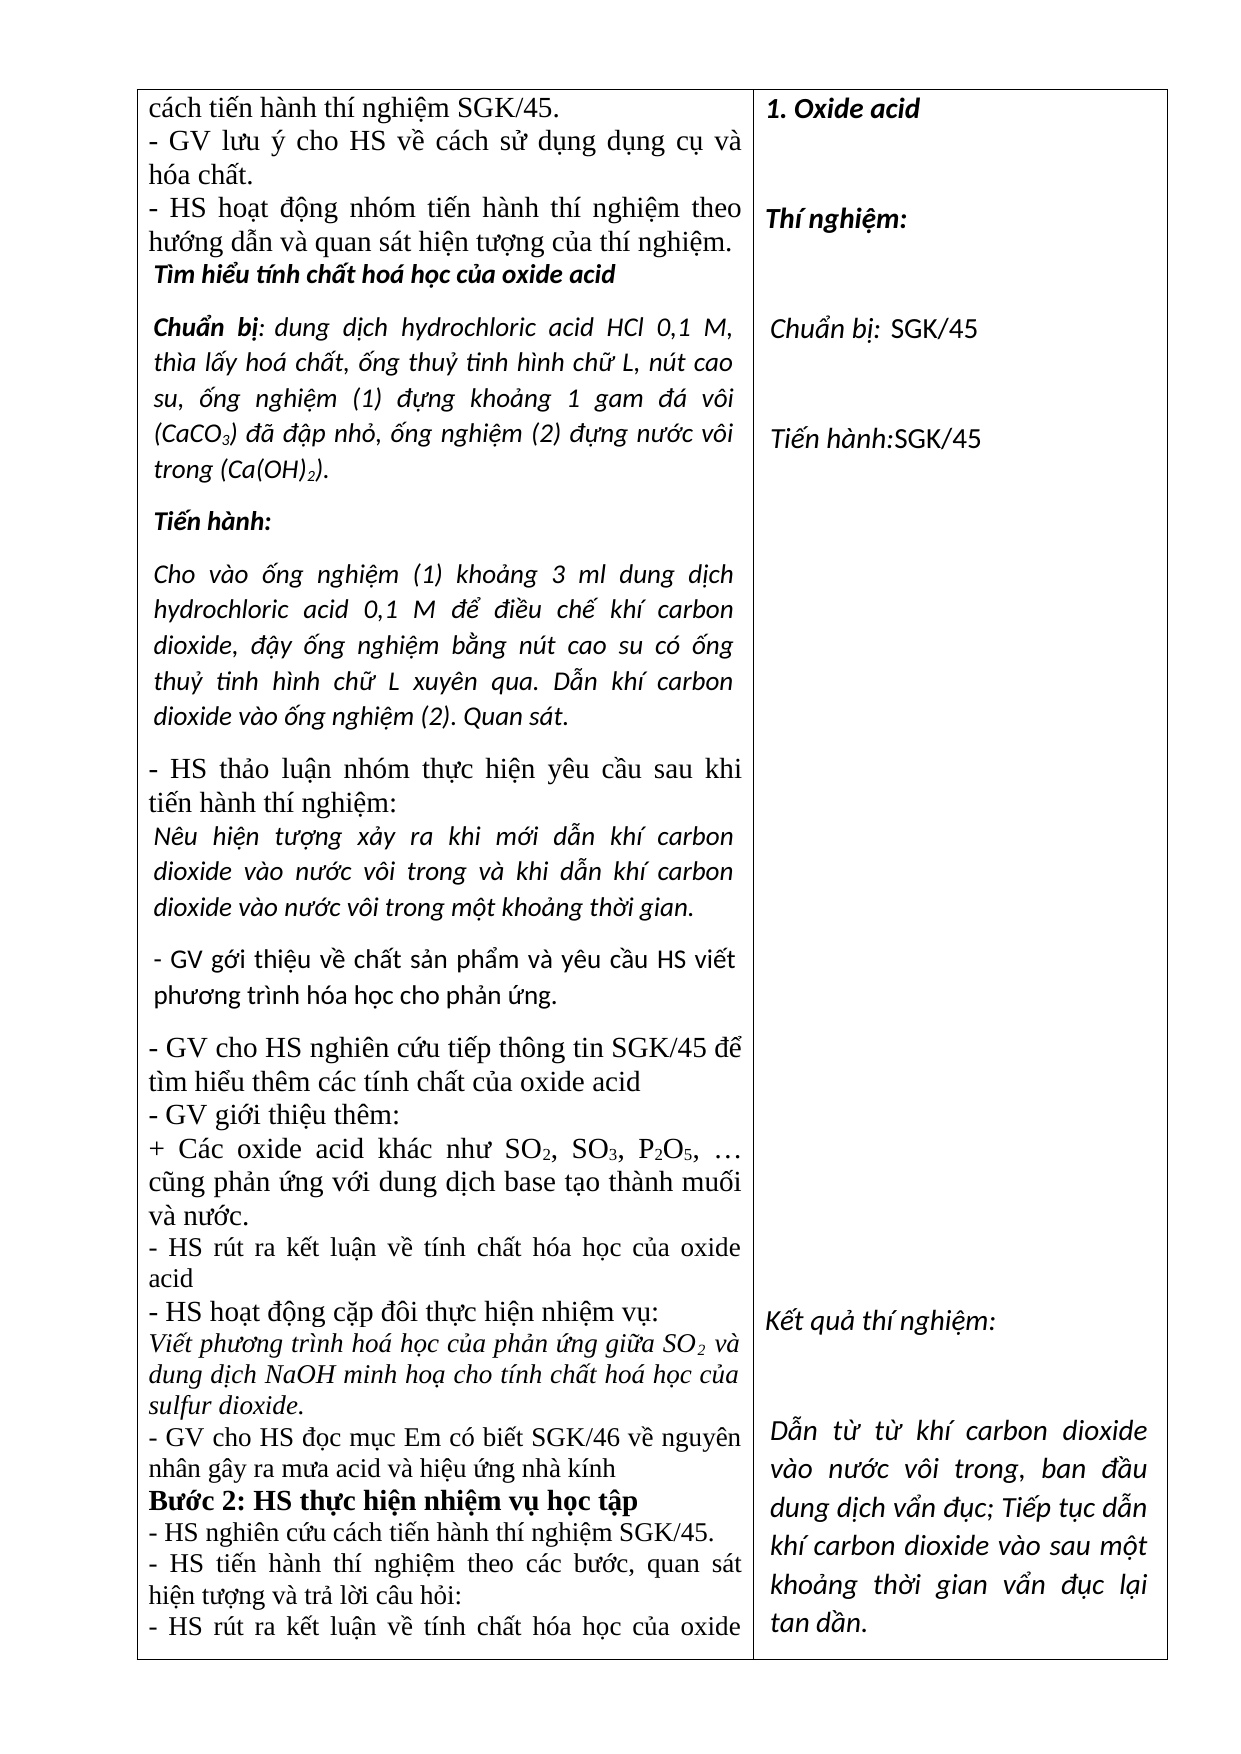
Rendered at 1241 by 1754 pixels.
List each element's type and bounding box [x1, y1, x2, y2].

table_cell [754, 90, 1167, 1659]
table_cell [138, 90, 753, 1659]
